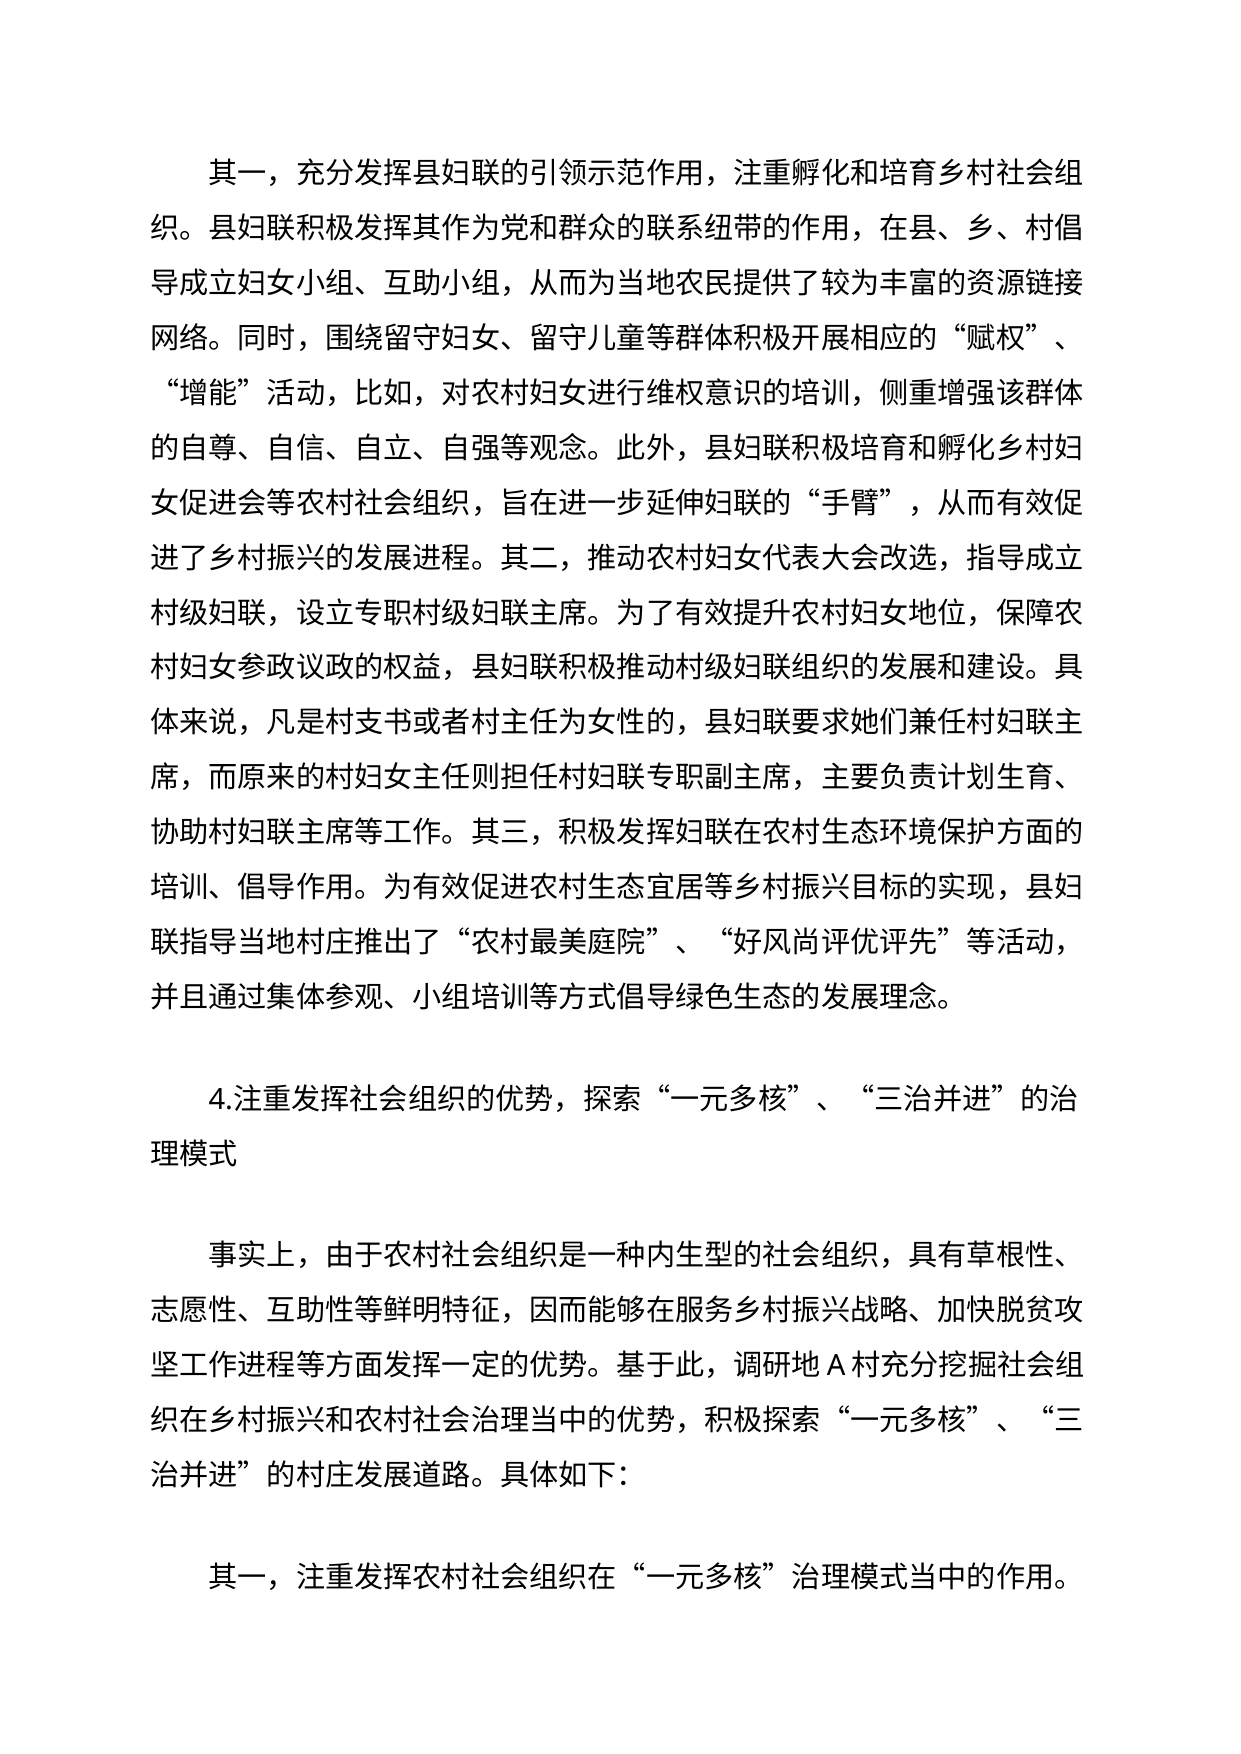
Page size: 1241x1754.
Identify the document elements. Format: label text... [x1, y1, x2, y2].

text 4.注重发挥社会组织的优势，探索“一元多核”、“三治并进”的治理模式 [150, 1075, 1090, 1172]
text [150, 1553, 1090, 1596]
text 其一，充分发挥县妇联的引领示范作用，注重孵化和培育乡村社会组织。县妇联积极发挥其作为党和群众的联系纽带的作用，在县、乡、村倡导成立妇女小组、互助小组，从而为当地农民提供了较为丰富的资源链接网络。同时，围绕留守妇女、留守儿童等群体积极开展相应的“赋权”、“增能”活动，比如，对农村妇女进行维权意识的培训，侧重增强该群体的自尊、自信、自立、自强等观念。此外，县妇联积极培育和孵化乡村妇女促进会等农村社会组织，旨在进一步延伸妇联的“手臂”，从而有效促进了乡村振兴的发展进程。其二，推动农村妇女代表大会改选，指导成立村级妇联，设立专职村级妇联主席。为了有效提升农村妇女地位，保障农村妇女参政议政的权益，县妇联积极推动村级妇联组织的发展和建设。具体来说，凡是村支书或者村主任为女性的，县妇联要求她们兼任村妇联主席，而原来的村妇女主任则担任村妇联专职副主席，主要负责计划生育、协助村妇联主席等工作。其三，积极发挥妇联在农村生态环境保护方面的培训、倡导作用。为有效促进农村生态宜居等乡村振兴目标的实现，县妇联指导当地村庄推出了“农村最美庭院”、“好风尚评优评先”等活动，并且通过集体参观、小组培训等方式倡导绿色生态的发展理念。 [150, 150, 1090, 1016]
text 事实上，由于农村社会组织是一种内生型的社会组织，具有草根性、志愿性、互助性等鲜明特征，因而能够在服务乡村振兴战略、加快脱贫攻坚工作进程等方面发挥一定的优势。基于此，调研地A村充分挖掘社会组织在乡村振兴和农村社会治理当中的优势，积极探索“一元多核”、“三治并进”的村庄发展道路。具体如下： [150, 1232, 1090, 1494]
